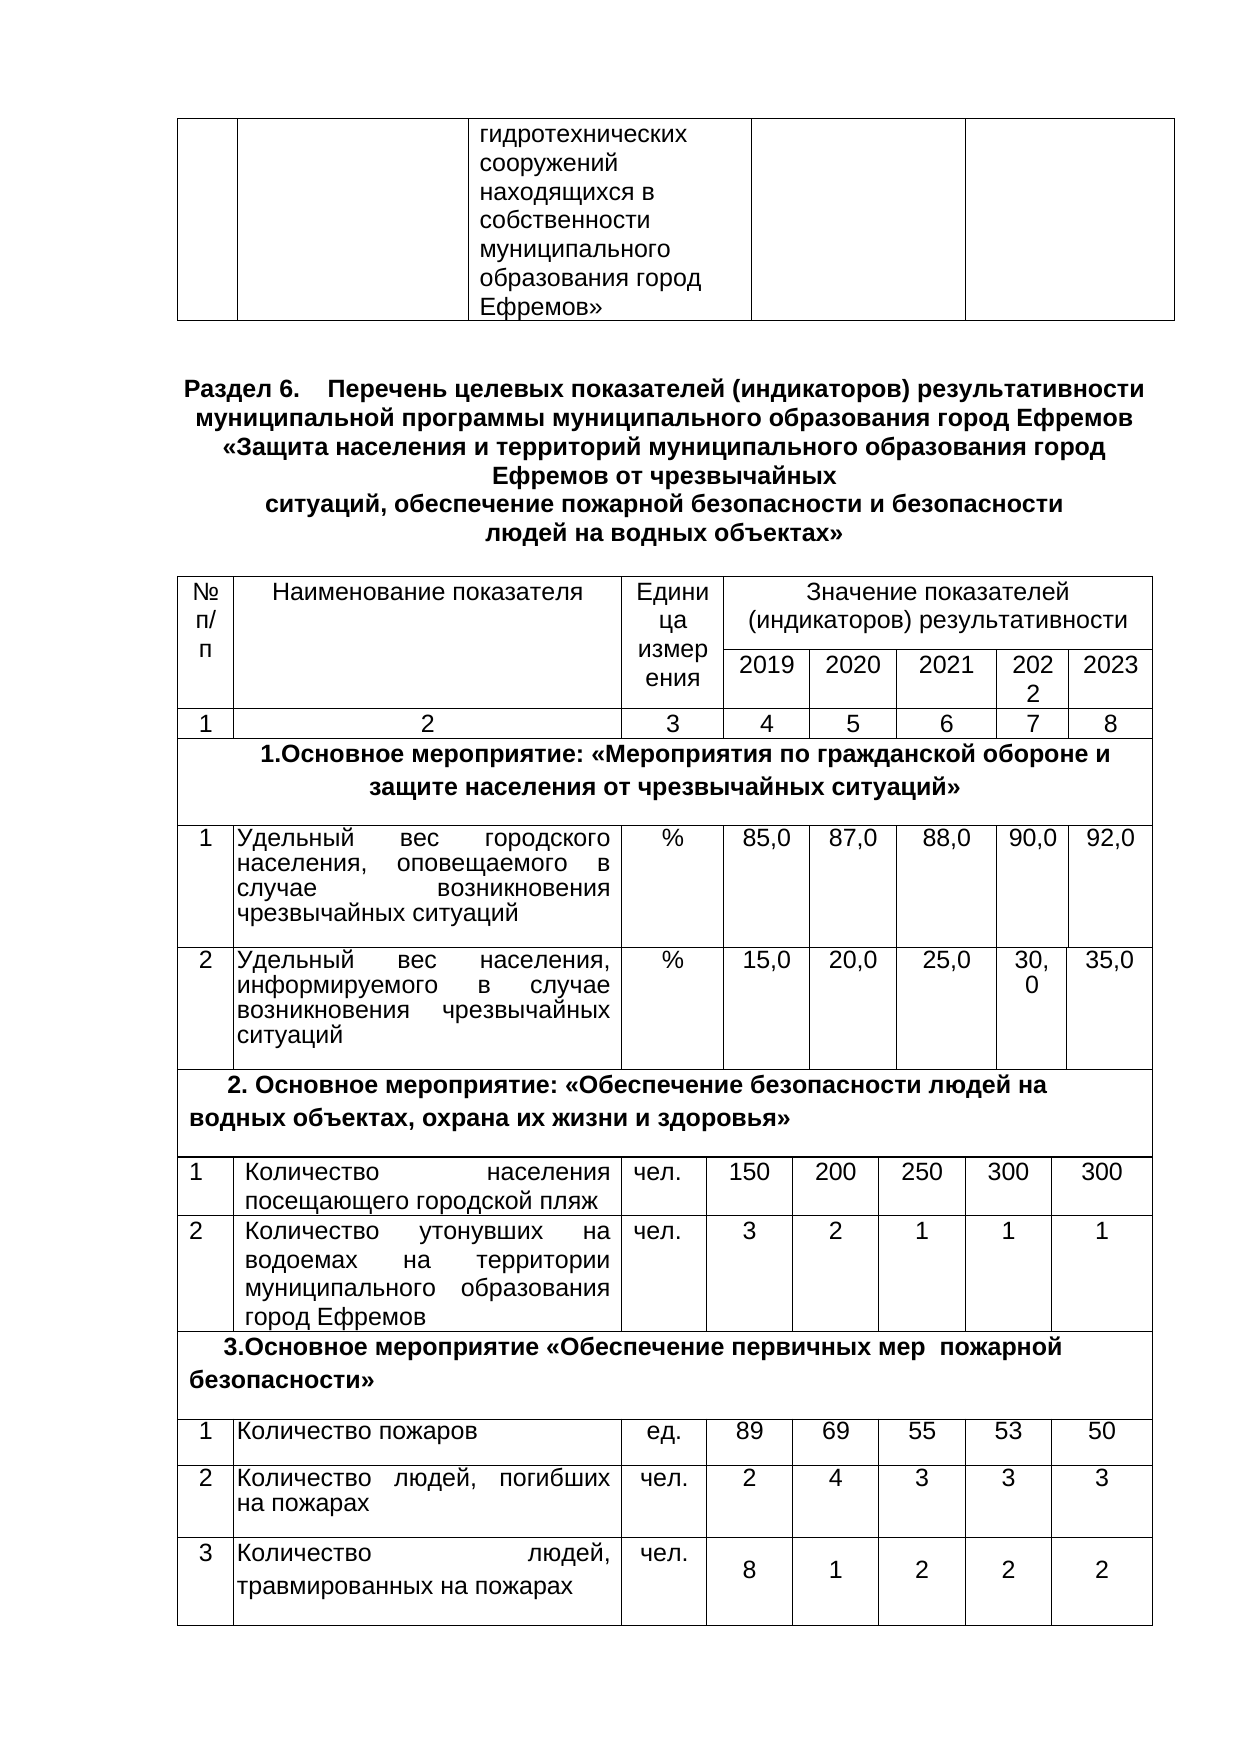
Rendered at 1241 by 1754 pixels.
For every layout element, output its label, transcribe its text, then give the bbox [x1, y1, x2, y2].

table_cell 2. Основное мероприятие: «Обеспечение безопасности людей на водных объектах, охрана их жизни и здоровья» [178, 1070, 1152, 1156]
table_cell % [622, 948, 723, 1069]
table_cell 300 [1052, 1158, 1152, 1215]
table_cell Удельный вес населения, информируемого в случае возникновения чрезвычайных ситуаций [234, 948, 621, 1069]
table_cell 53 [966, 1420, 1051, 1465]
table_cell 2 [234, 709, 621, 738]
table_cell 55 [879, 1420, 965, 1465]
table_cell 8 [707, 1538, 792, 1625]
table_cell ед. [622, 1420, 706, 1465]
table_cell 90,0 [997, 826, 1068, 947]
table_cell Количество утонувших на водоемах на территории муниципального образования город Ефремов [234, 1216, 621, 1331]
table_cell 1 [879, 1216, 965, 1331]
table_cell чел. [622, 1216, 706, 1331]
table_cell 2 [707, 1466, 792, 1537]
table_cell 200 [793, 1158, 878, 1215]
table_cell Количество людей, травмированных на пожарах [234, 1538, 621, 1625]
table_cell 4 [793, 1466, 878, 1537]
table_cell 1 [178, 119, 237, 320]
table_header № п/п [178, 577, 233, 708]
table_cell 250 [879, 1158, 965, 1215]
table_cell 2 [966, 1538, 1051, 1625]
table_cell 2019 [724, 650, 809, 708]
table_cell 3 [879, 1466, 965, 1537]
table_cell 1 [178, 1420, 233, 1465]
table_cell 2021 [897, 650, 996, 708]
table_cell 5 [810, 709, 896, 738]
table_cell 2 [178, 948, 233, 1069]
table_cell 88,0 [897, 826, 996, 947]
table_cell 1.Основное мероприятие: «Мероприятия по гражданской обороне и защите населения от чрезвычайных ситуаций» [178, 739, 1152, 825]
table_cell 3 [1052, 1466, 1152, 1537]
table_cell 300 [966, 1158, 1051, 1215]
table_cell 150 [707, 1158, 792, 1215]
table_cell 1 [178, 1158, 233, 1215]
table_cell 2 [793, 1216, 878, 1331]
table_cell 3.Основное мероприятие «Обеспечение первичных мер пожарной безопасности» [178, 1332, 1152, 1418]
table_cell 50 [1052, 1420, 1152, 1465]
table_cell 92,0 [1069, 826, 1152, 947]
table_cell чел. [622, 1466, 706, 1537]
table_cell 8 [1069, 709, 1152, 738]
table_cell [966, 119, 1174, 320]
table_cell 3 [966, 1466, 1051, 1537]
table_cell 1 [1052, 1216, 1152, 1331]
table_cell 1 [178, 826, 233, 947]
table_cell 4 [724, 709, 809, 738]
table_header Единица измерения [622, 577, 723, 708]
table_cell 85,0 [724, 826, 809, 947]
table_cell 3 [622, 709, 723, 738]
table_cell 2 [178, 1466, 233, 1537]
table_cell 87,0 [810, 826, 896, 947]
table_cell Количество населения посещающего городской пляж [234, 1158, 621, 1215]
table_cell 2 [178, 1216, 233, 1331]
text ситуаций, обеспечение пожарной безопасности и безопасности людей на водных объектах» [177, 489, 1152, 547]
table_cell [469, 119, 751, 320]
table_cell % [622, 826, 723, 947]
table_cell чел. [622, 1158, 706, 1215]
text Раздел 6. Перечень целевых показателей (индикаторов) результативности муниципальной программы муниципального образования город Ефремов «Защита населения и территорий муниципального образования город Ефремов от чрезвычайных [177, 374, 1152, 489]
table_cell 3 [178, 1538, 233, 1625]
table_cell 35,0 [1067, 948, 1152, 1069]
table_cell Количество людей, погибших на пожарах [234, 1466, 621, 1537]
table_cell 7 [997, 709, 1068, 738]
table_header Значение показателей (индикаторов) результативности [724, 577, 1152, 649]
table_cell 30,0 [997, 948, 1066, 1069]
table_cell 2 [1052, 1538, 1152, 1625]
table_cell Количество пожаров [234, 1420, 621, 1465]
table_cell 89 [707, 1420, 792, 1465]
table_cell Удельный вес городского населения, оповещаемого в случае возникновения чрезвычайных ситуаций [234, 826, 621, 947]
table_cell 2020 [810, 650, 896, 708]
table_cell 1 [178, 709, 233, 738]
table_cell 3 [707, 1216, 792, 1331]
table_cell 1 [966, 1216, 1051, 1331]
table_cell 69 [793, 1420, 878, 1465]
table_cell 25,0 [897, 948, 996, 1069]
table_cell 2 [879, 1538, 965, 1625]
table_cell 15,0 [724, 948, 809, 1069]
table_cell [238, 119, 468, 320]
table_header Наименование показателя [234, 577, 621, 708]
table_cell 6 [897, 709, 996, 738]
table_cell 2023 [1069, 650, 1152, 708]
table_cell 1 [793, 1538, 878, 1625]
table_cell 20,0 [810, 948, 896, 1069]
table_cell чел. [622, 1538, 706, 1625]
table_cell 2022 [997, 650, 1068, 708]
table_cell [752, 119, 965, 320]
